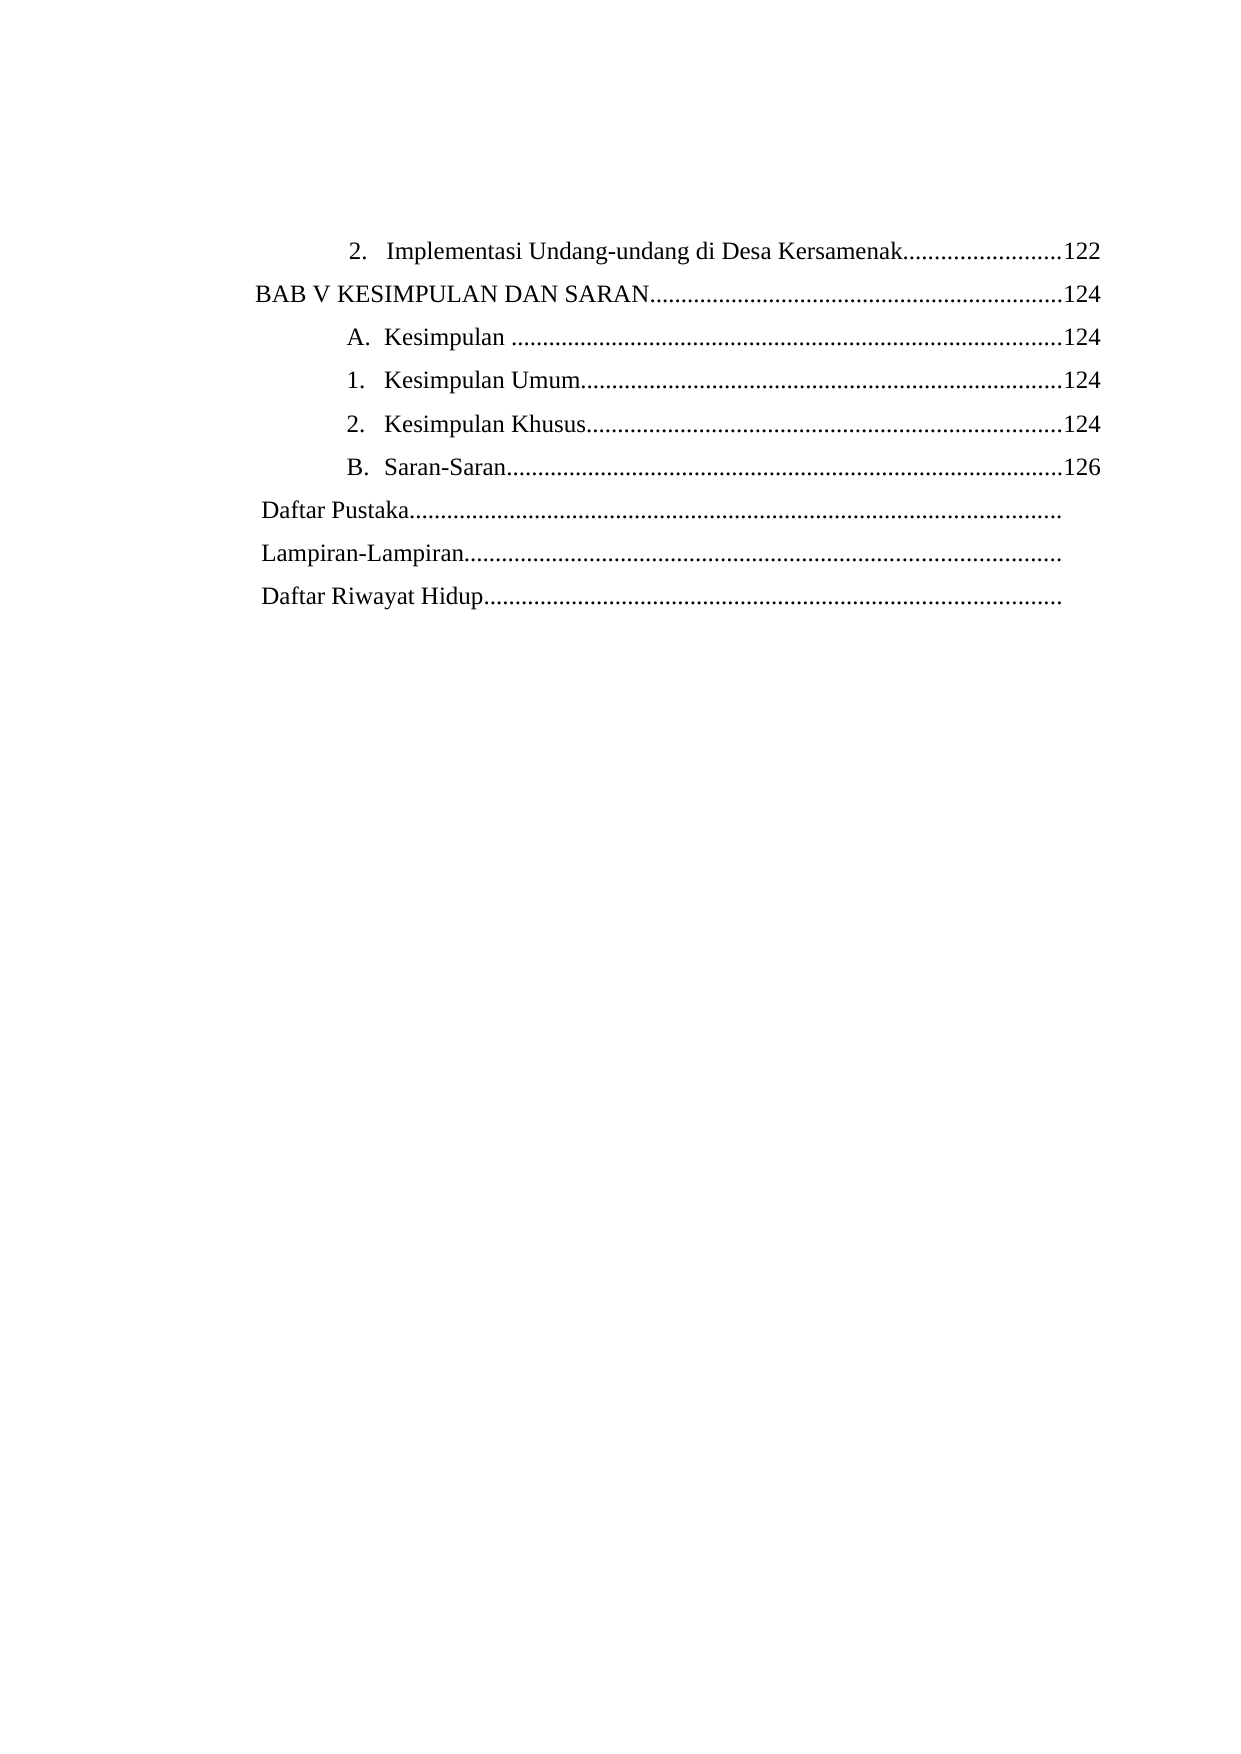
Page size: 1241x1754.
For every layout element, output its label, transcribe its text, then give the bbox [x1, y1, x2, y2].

list Kesimpulan Umum 124 [346, 366, 1063, 394]
list Kesimpulan 124 [346, 322, 1063, 351]
text Daftar Pustaka [236, 495, 1063, 524]
text BAB V KESIMPULAN DAN SARAN 124 [236, 279, 1063, 308]
text Daftar Riwayat Hidup [236, 581, 1063, 610]
text Lampiran-Lampiran [236, 538, 1063, 567]
list Kesimpulan Khusus 124 [346, 409, 1063, 437]
list Saran-Saran 126 [346, 452, 1063, 481]
list Implementasi Undang-undang di Desa Kersamenak 122 [349, 236, 1063, 265]
